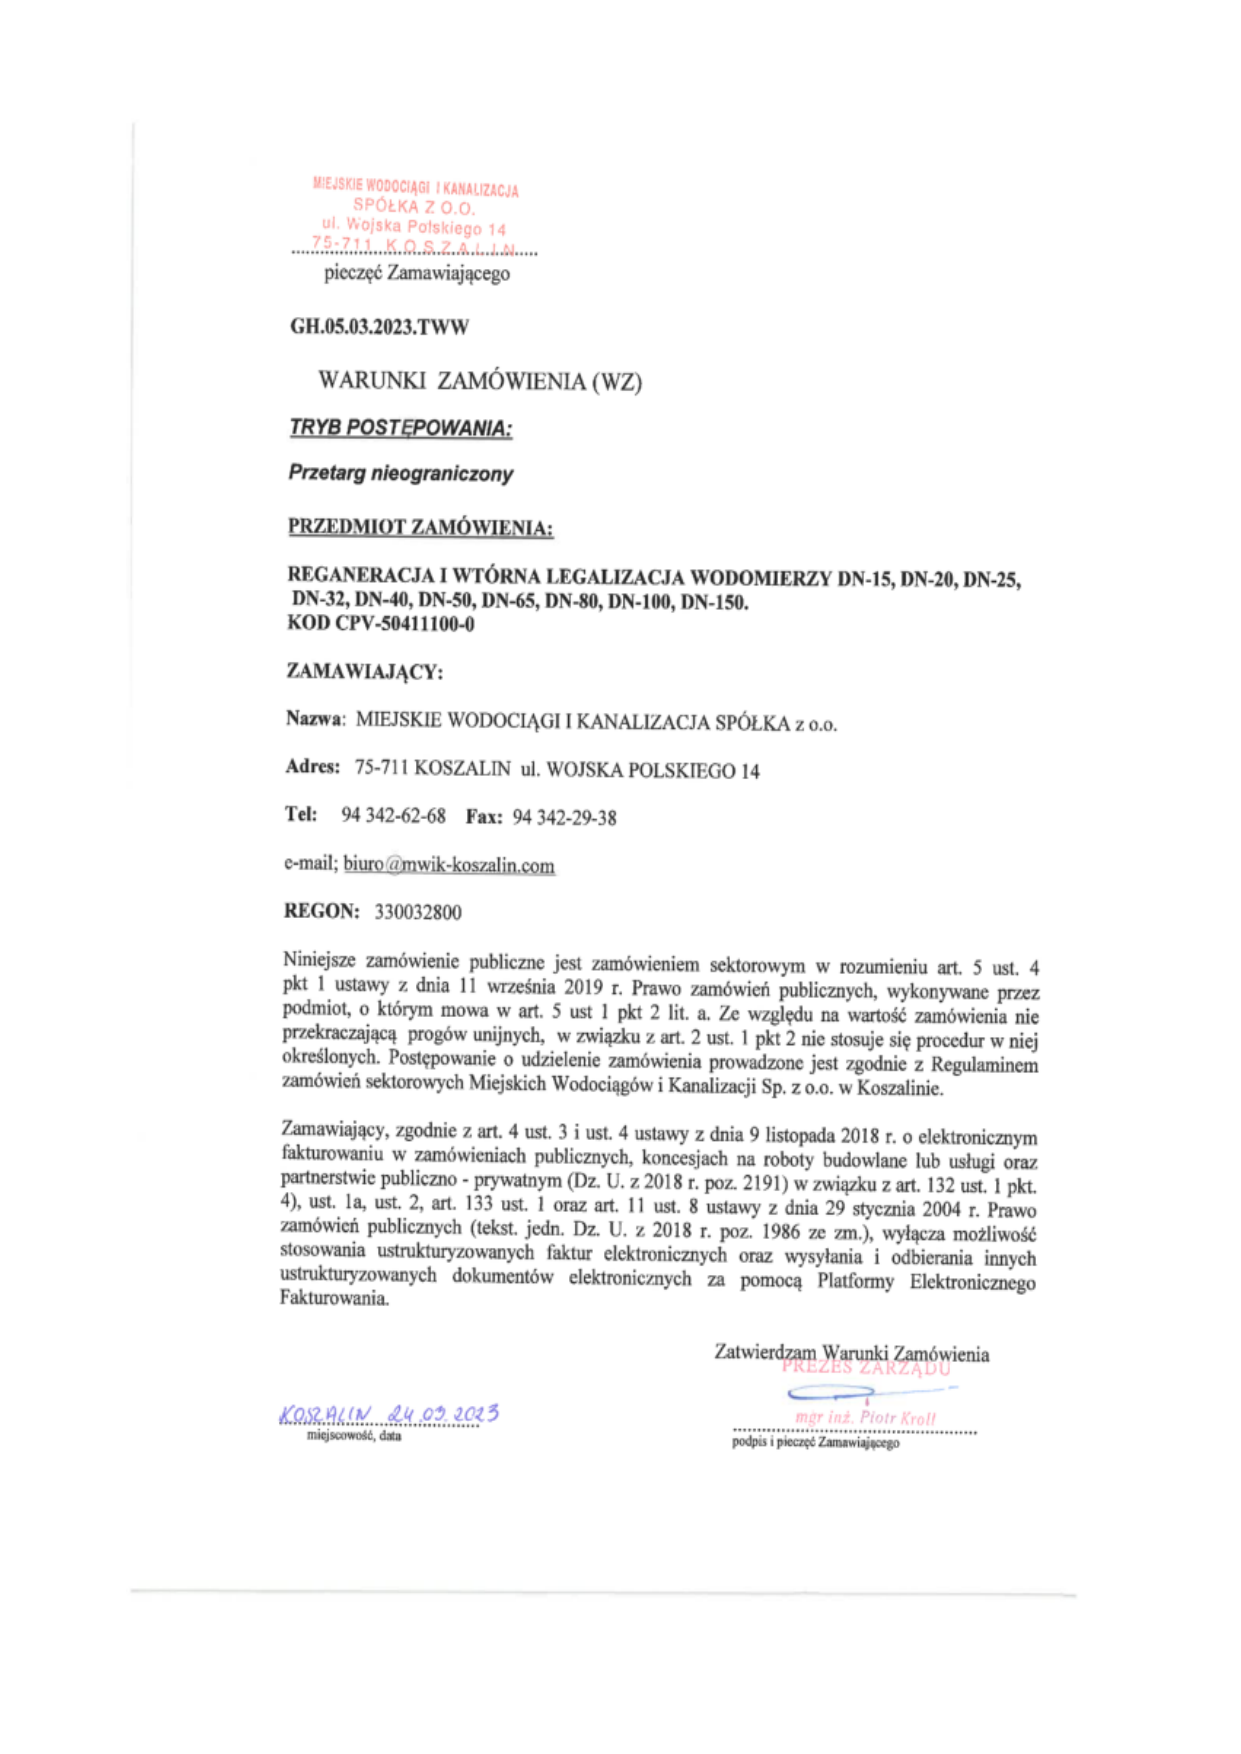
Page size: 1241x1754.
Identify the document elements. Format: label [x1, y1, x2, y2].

picture [125, 118, 1083, 1603]
